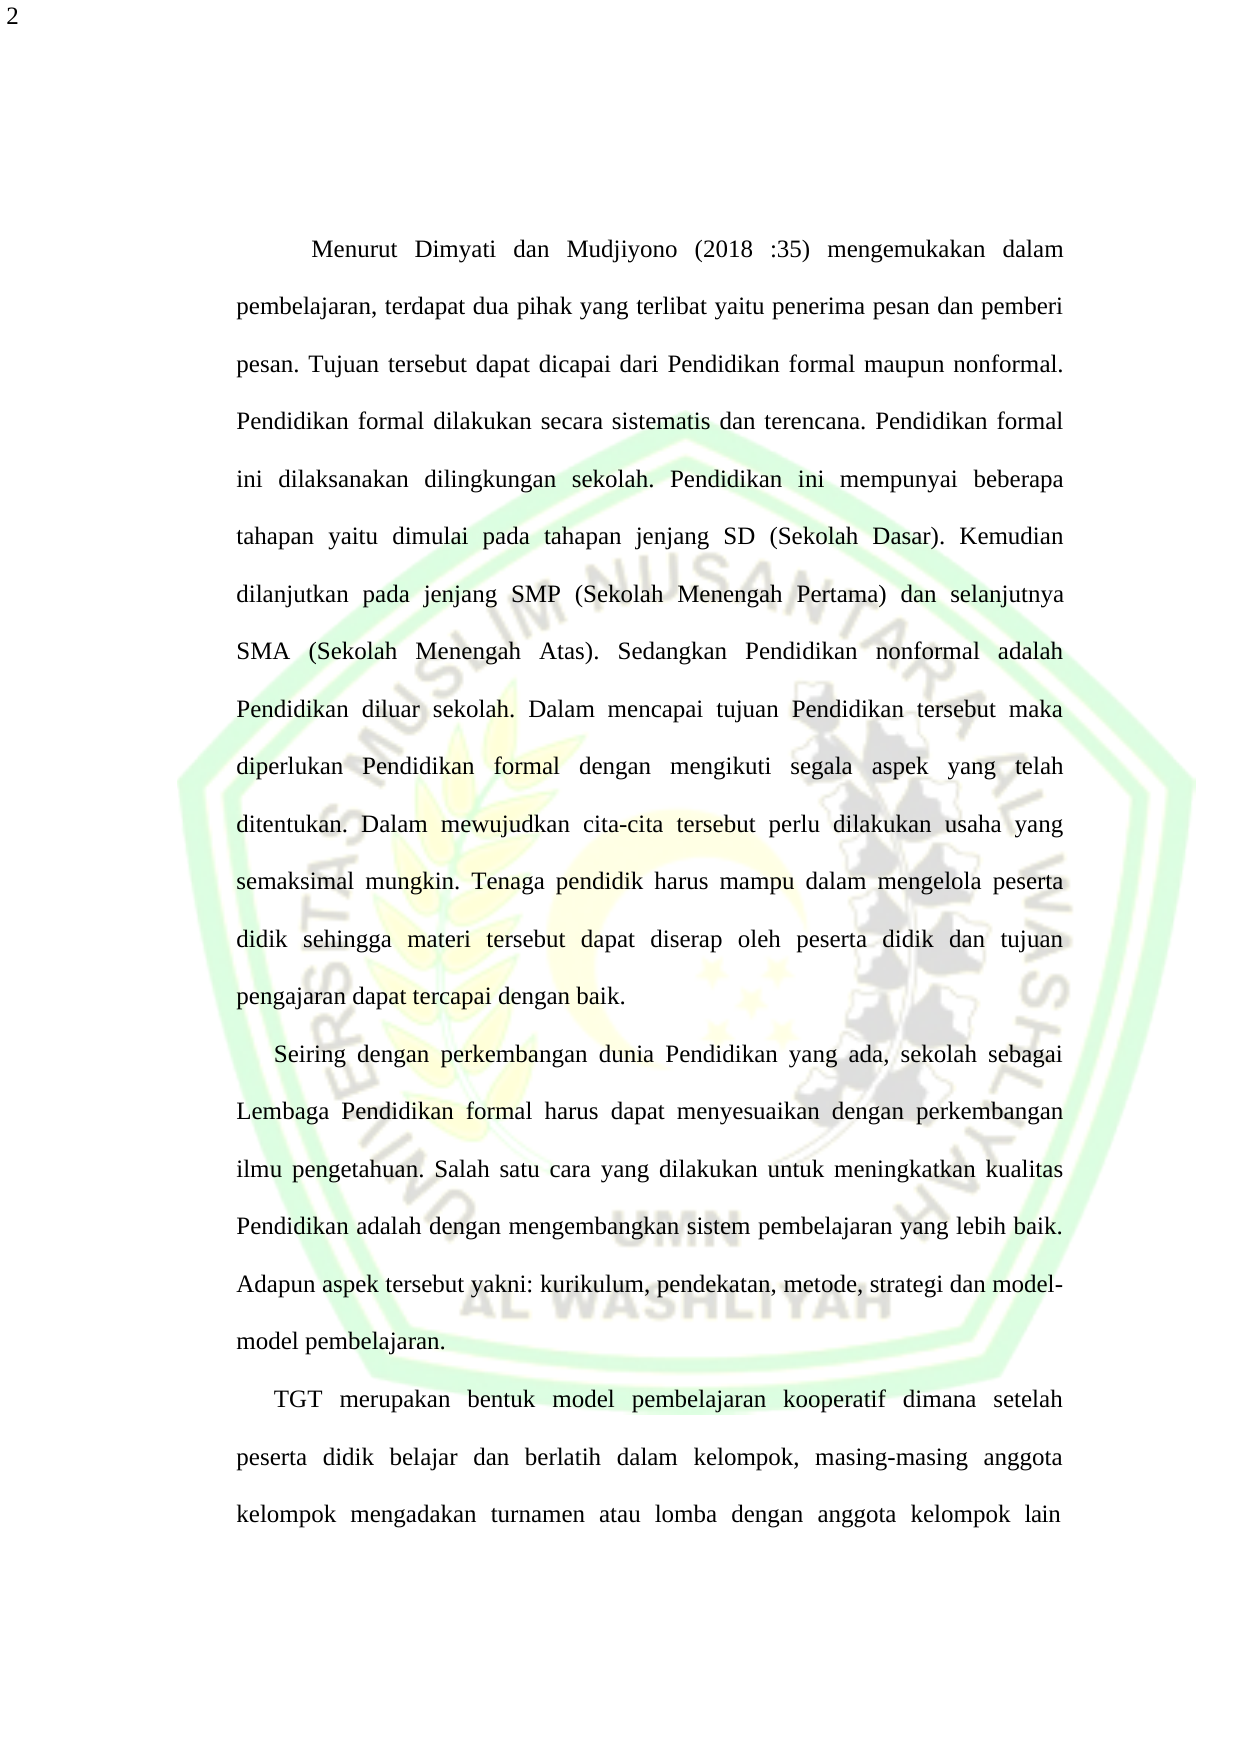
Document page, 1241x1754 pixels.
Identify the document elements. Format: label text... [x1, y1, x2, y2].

text Menurut Dimyati dan Mudjiyono (2018 :35) mengemukakan dalam pembelajaran, terdapat dua pihak yang terlibat yaitu penerima pesan dan pemberi pesan. Tujuan tersebut dapat dicapai dari Pendidikan formal maupun nonformal. Pendidikan formal dilakukan secara sistematis dan terencana. Pendidikan formal ini dilaksanakan dilingkungan sekolah. Pendidikan ini mempunyai beberapa tahapan yaitu dimulai pada tahapan jenjang SD (Sekolah Dasar). Kemudian dilanjutkan pada jenjang SMP (Sekolah Menengah Pertama) dan selanjutnya SMA (Sekolah Menengah Atas). Sedangkan Pendidikan nonformal adalah Pendidikan diluar sekolah. Dalam mencapai tujuan Pendidikan tersebut maka diperlukan Pendidikan formal dengan mengikuti segala aspek yang telah ditentukan. Dalam mewujudkan cita-cita tersebut perlu dilakukan usaha yang semaksimal mungkin. Tenaga pendidik harus mampu dalam mengelola peserta didik sehingga materi tersebut dapat diserap oleh peserta didik dan tujuan pengajaran dapat tercapai dengan baik. [236, 234, 1064, 1010]
text TGT merupakan bentuk model pembelajaran kooperatif dimana setelah peserta didik belajar dan berlatih dalam kelompok, masing-masing anggota kelompok mengadakan turnamen atau lomba dengan anggota kelompok lain [236, 1384, 1063, 1528]
text Seiring dengan perkembangan dunia Pendidikan yang ada, sekolah sebagai Lembaga Pendidikan formal harus dapat menyesuaikan dengan perkembangan ilmu pengetahuan. Salah satu cara yang dilakukan untuk meningkatkan kualitas Pendidikan adalah dengan mengembangkan sistem pembelajaran yang lebih baik. Adapun aspek tersebut yakni: kurikulum, pendekatan, metode, strategi dan model- model pembelajaran. [236, 1039, 1063, 1355]
